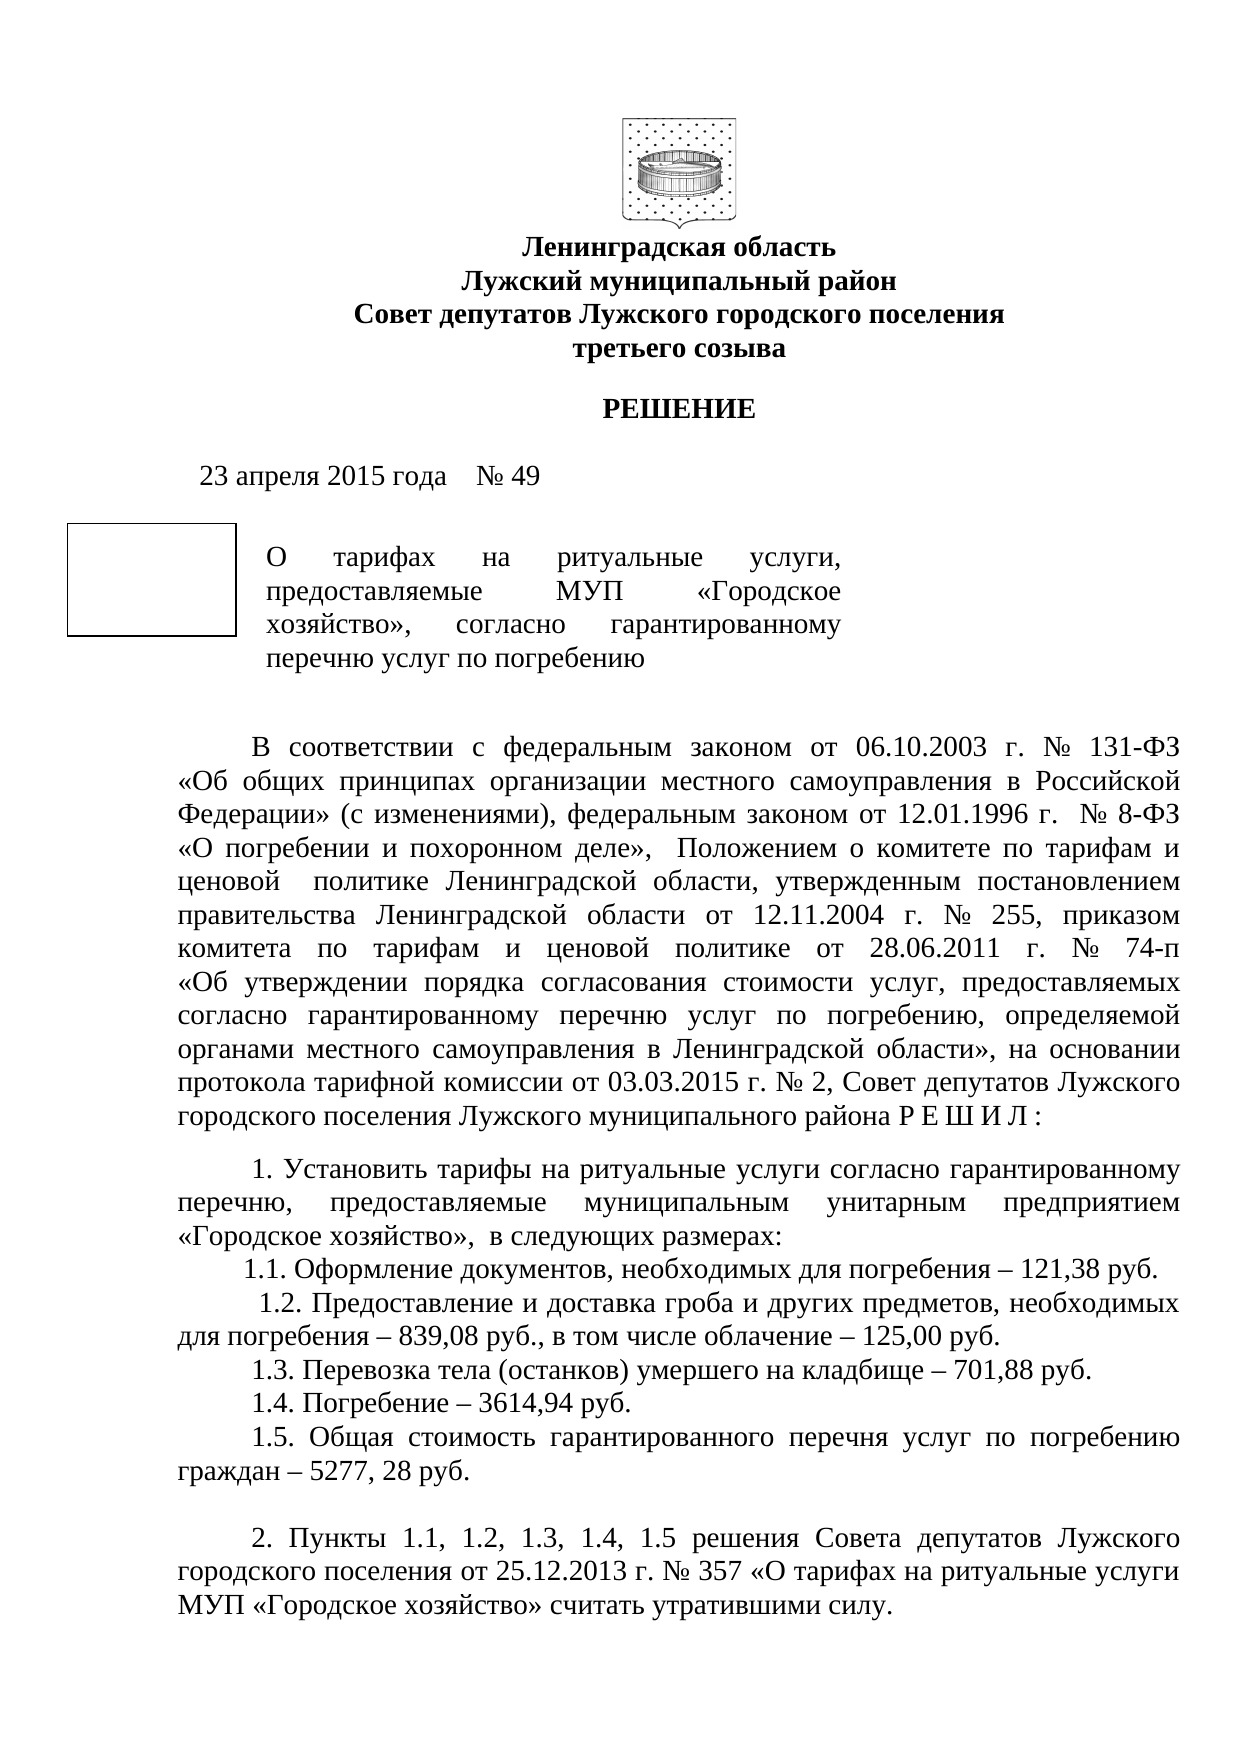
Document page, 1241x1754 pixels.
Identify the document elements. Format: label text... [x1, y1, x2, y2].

text РЕШЕНИЕ [177, 391, 1181, 425]
text 1.2. Предоставление и доставка гроба и других предметов, необходимых для погребения – 839,08 руб., в том числе облачение – 125,00 руб. [177, 1285, 1181, 1352]
text 1.3. Перевозка тела (останков) умершего на кладбище – 701,88 руб. [177, 1352, 1181, 1386]
text 1.5. Общая стоимость гарантированного перечня услуг по погребению граждан – 5277, 28 руб. [177, 1419, 1181, 1486]
text 1.4. Погребение – 3614,94 руб. [177, 1386, 1181, 1419]
text 1.1. Оформление документов, необходимых для погребения – 121,38 руб. [177, 1251, 1181, 1285]
text Лужский муниципальный район [177, 263, 1181, 296]
text 23 апреля 2015 года № 49 [177, 458, 1181, 492]
text Ленинградская область [177, 229, 1181, 263]
picture [622, 118, 737, 229]
text 1. Установить тарифы на ритуальные услуги согласно гарантированному перечню, предоставляемые муниципальным унитарным предприятием «Городское хозяйство», в следующих размерах: [177, 1151, 1181, 1251]
text 2. Пункты 1.1, 1.2, 1.3, 1.4, 1.5 решения Совета депутатов Лужского городского поселения от 25.12.2013 г. № 357 «О тарифах на ритуальные услуги МУП «Городское хозяйство» считать утратившими силу. [177, 1520, 1181, 1620]
text В соответствии с федеральным законом от 06.10.2003 г. № 131-ФЗ «Об общих принципах организации местного самоуправления в Российской Федерации» (с изменениями), федеральным законом от 12.01.1996 г. № 8-ФЗ «О погребении и похоронном деле», Положением о комитете по тарифам и ценовой политике Ленинградской области, утвержденным постановлением правительства Ленинградской области от 12.11.2004 г. № 255, приказом комитета по тарифам и ценовой политике от 28.06.2011 г. № 74-п «Об утверждении порядка согласования стоимости услуг, предоставляемых согласно гарантированному перечню услуг по погребению, определяемой органами местного самоуправления в Ленинградской области», на основании протокола тарифной комиссии от 03.03.2015 г. № 2, Совет депутатов Лужского городского поселения Лужского муниципального района РЕШИЛ: [177, 729, 1181, 1132]
text третьего созыва [177, 330, 1181, 363]
text Совет депутатов Лужского городского поселения [177, 296, 1181, 330]
text О тарифах на ритуальные услуги, предоставляемые МУП «Городское хозяйство», согласно гарантированному перечню услуг по погребению [266, 539, 842, 673]
